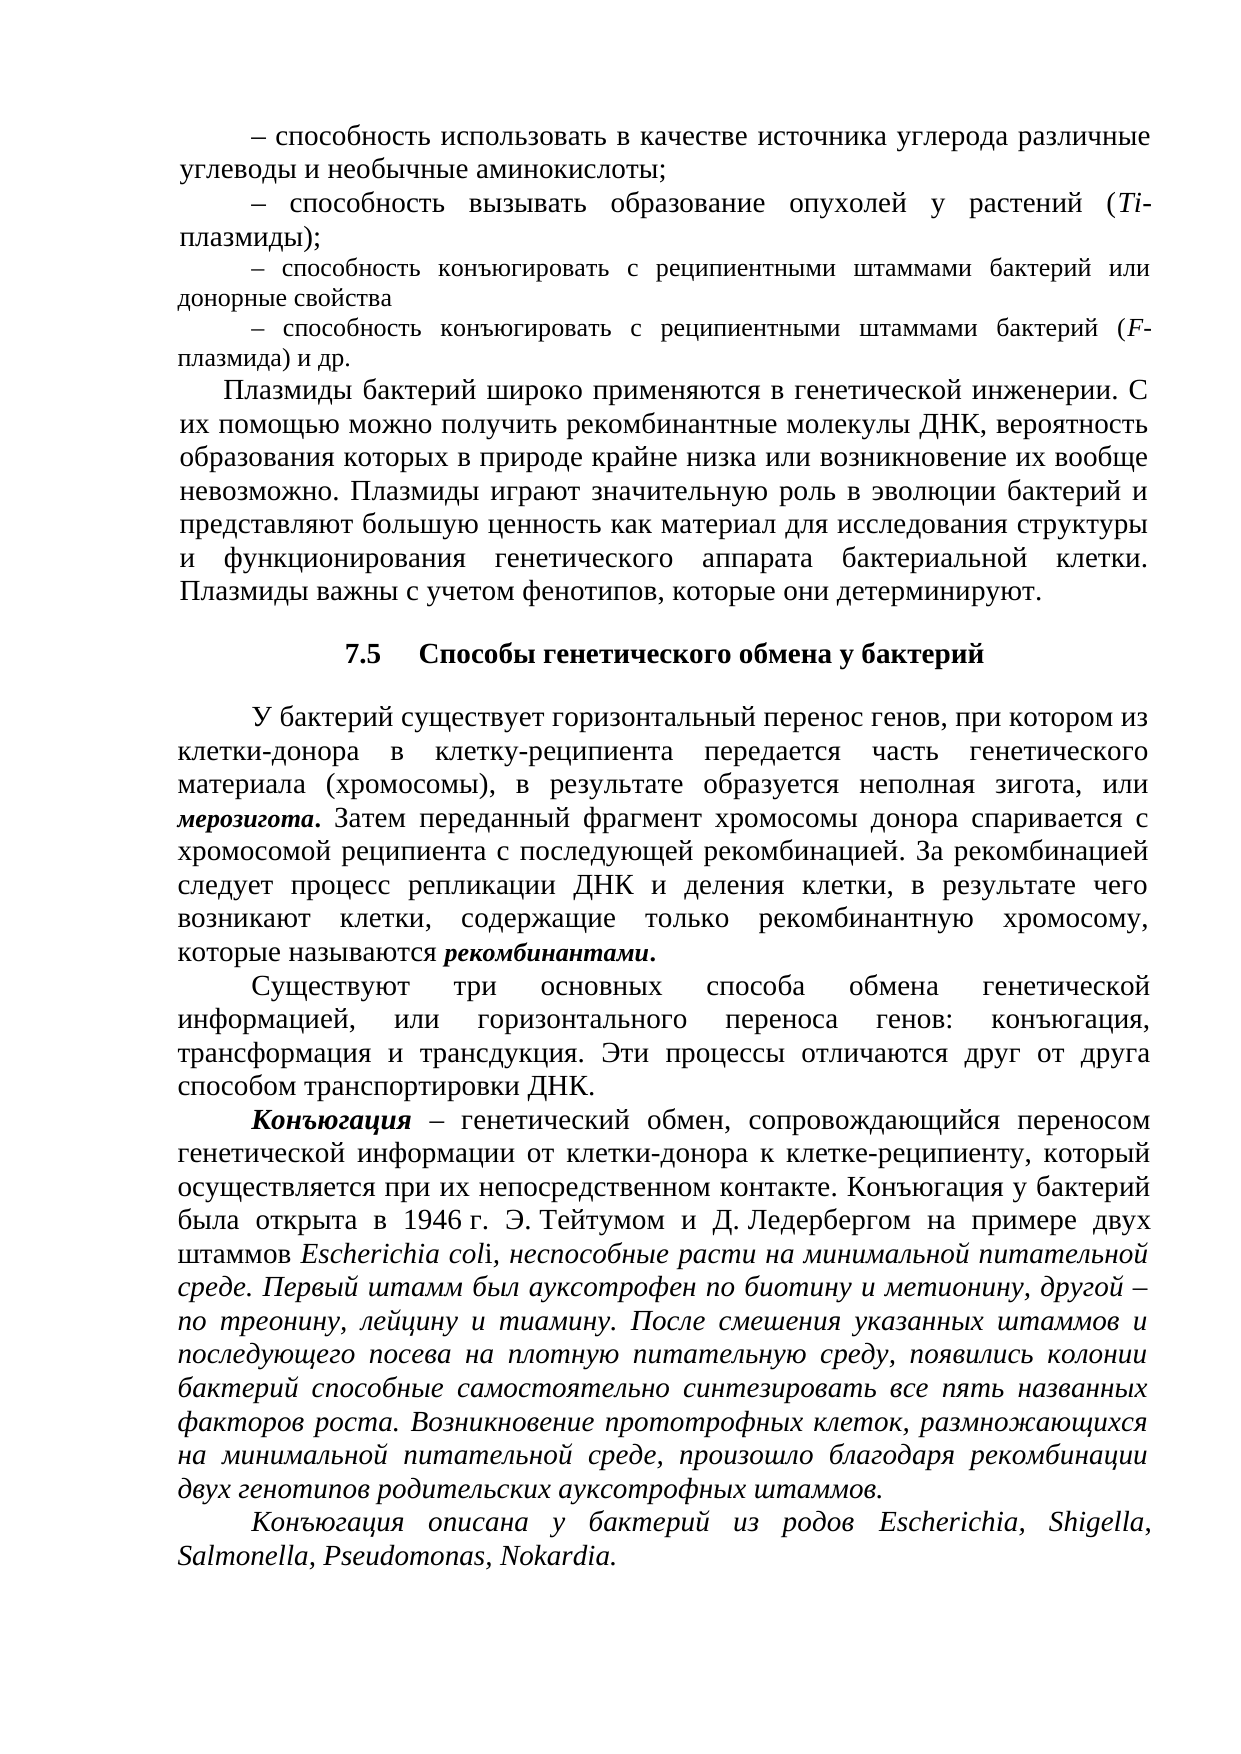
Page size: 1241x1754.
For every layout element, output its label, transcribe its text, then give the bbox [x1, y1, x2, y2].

text Существуют три основных способа обмена генетической информацией, или горизонтального переноса генов: конъюгация, трансформация и трансдукция. Эти процессы отличаются друг от друга способом транспортировки ДНК. [177, 968, 1152, 1102]
text – способность конъюгировать с реципиентными штаммами бактерий (F-плазмида) и др. [177, 312, 1152, 372]
text – способность использовать в качестве источника углерода различные углеводы и необычные аминокислоты; [179, 118, 1152, 185]
text – способность вызывать образование опухолей у растений (Ti-плазмиды); [179, 185, 1152, 252]
text – способность конъюгировать с реципиентными штаммами бактерий или донорные свойства [177, 252, 1152, 312]
text Плазмиды бактерий широко применяются в генетической инженерии. С их помощью можно получить рекомбинантные молекулы ДНК, вероятность образования которых в природе крайне низка или возникновение их вообще невозможно. Плазмиды играют значительную роль в эволюции бактерий и представляют большую ценность как материал для исследования структуры и функционирования генетического аппарата бактериальной клетки. Плазмиды важны с учетом фенотипов, которые они детерминируют. [179, 372, 1149, 607]
list Способы генетического обмена у бактерий [177, 636, 1152, 669]
text Конъюгация – генетический обмен, сопровождающийся переносом генетической информации от клетки-донора к клетке-реципиенту, который осуществляется при их непосредственном контакте. Конъюгация у бактерий была открыта в . Э. Тейтумом и Д. Ледербергом на примере двух штаммов Escherichia соli, неспособные расти на минимальной питательной среде. Первый штамм был ауксотрофен по биотину и метионину, другой – по треонину, лейцину и тиамину. После смешения указанных штаммов и последующего посева на плотную питательную среду, появились колонии бактерий способные самостоятельно синтезировать все пять названных факторов роста. Возникновение прототрофных клеток, размножающихся на минимальной питательной среде, произошло благодаря рекомбинации двух генотипов родительских ауксотрофных штаммов. [177, 1102, 1152, 1504]
text У бактерий существует горизонтальный перенос генов, при котором из клетки-донора в клетку-реципиента передается часть генетического материала (хромосомы), в результате образуется неполная зигота, или мерозигота. Затем переданный фрагмент хромосомы донора спаривается с хромосомой реципиента с последующей рекомбинацией. За рекомбинацией следует процесс репликации ДНК и деления клетки, в результате чего возникают клетки, содержащие только рекомбинантную хромосому, которые называются рекомбинантами. [177, 699, 1149, 968]
text Конъюгация описана у бактерий из родов Escherichia, Shigella, Salmonella, Pseudomonas, Nokardia. [177, 1504, 1152, 1571]
